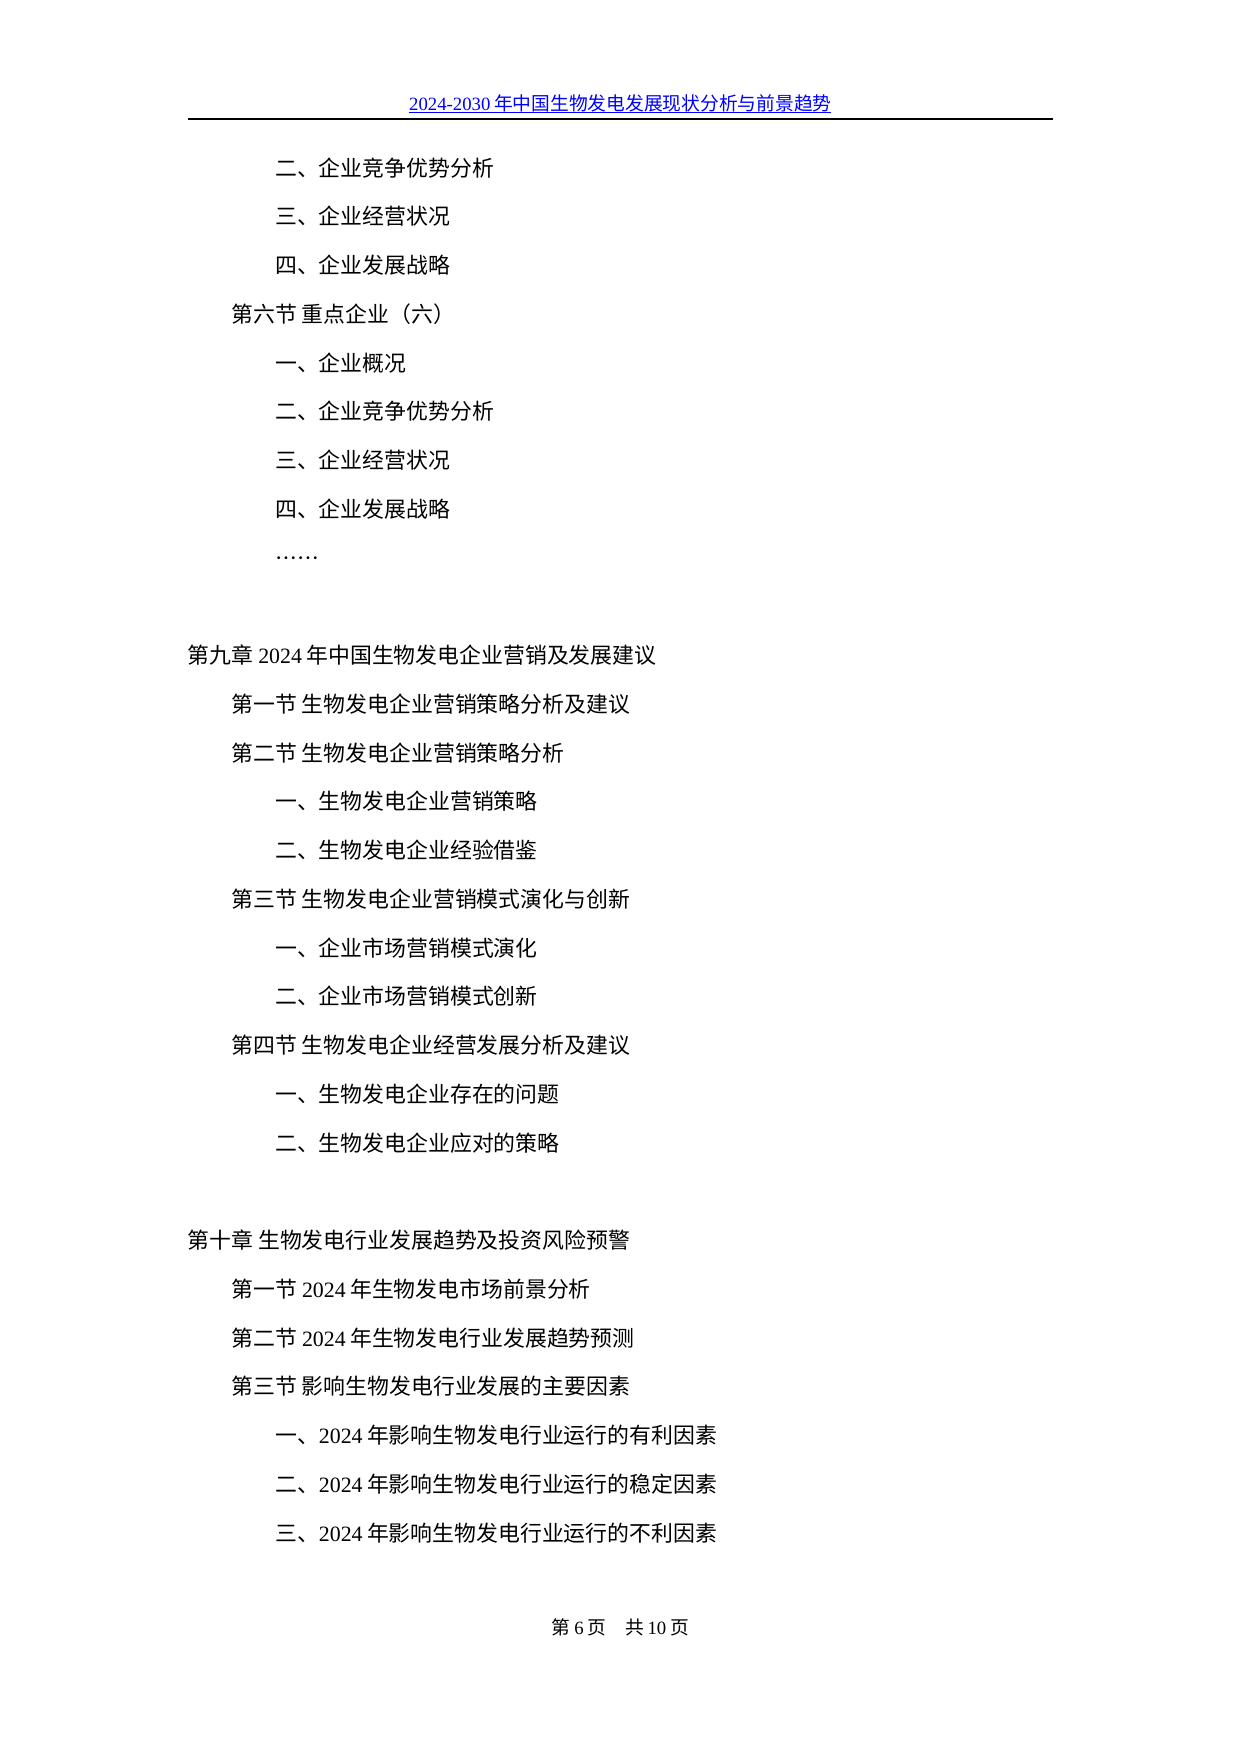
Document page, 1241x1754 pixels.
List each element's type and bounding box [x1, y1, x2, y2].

text [187, 150, 1053, 1548]
